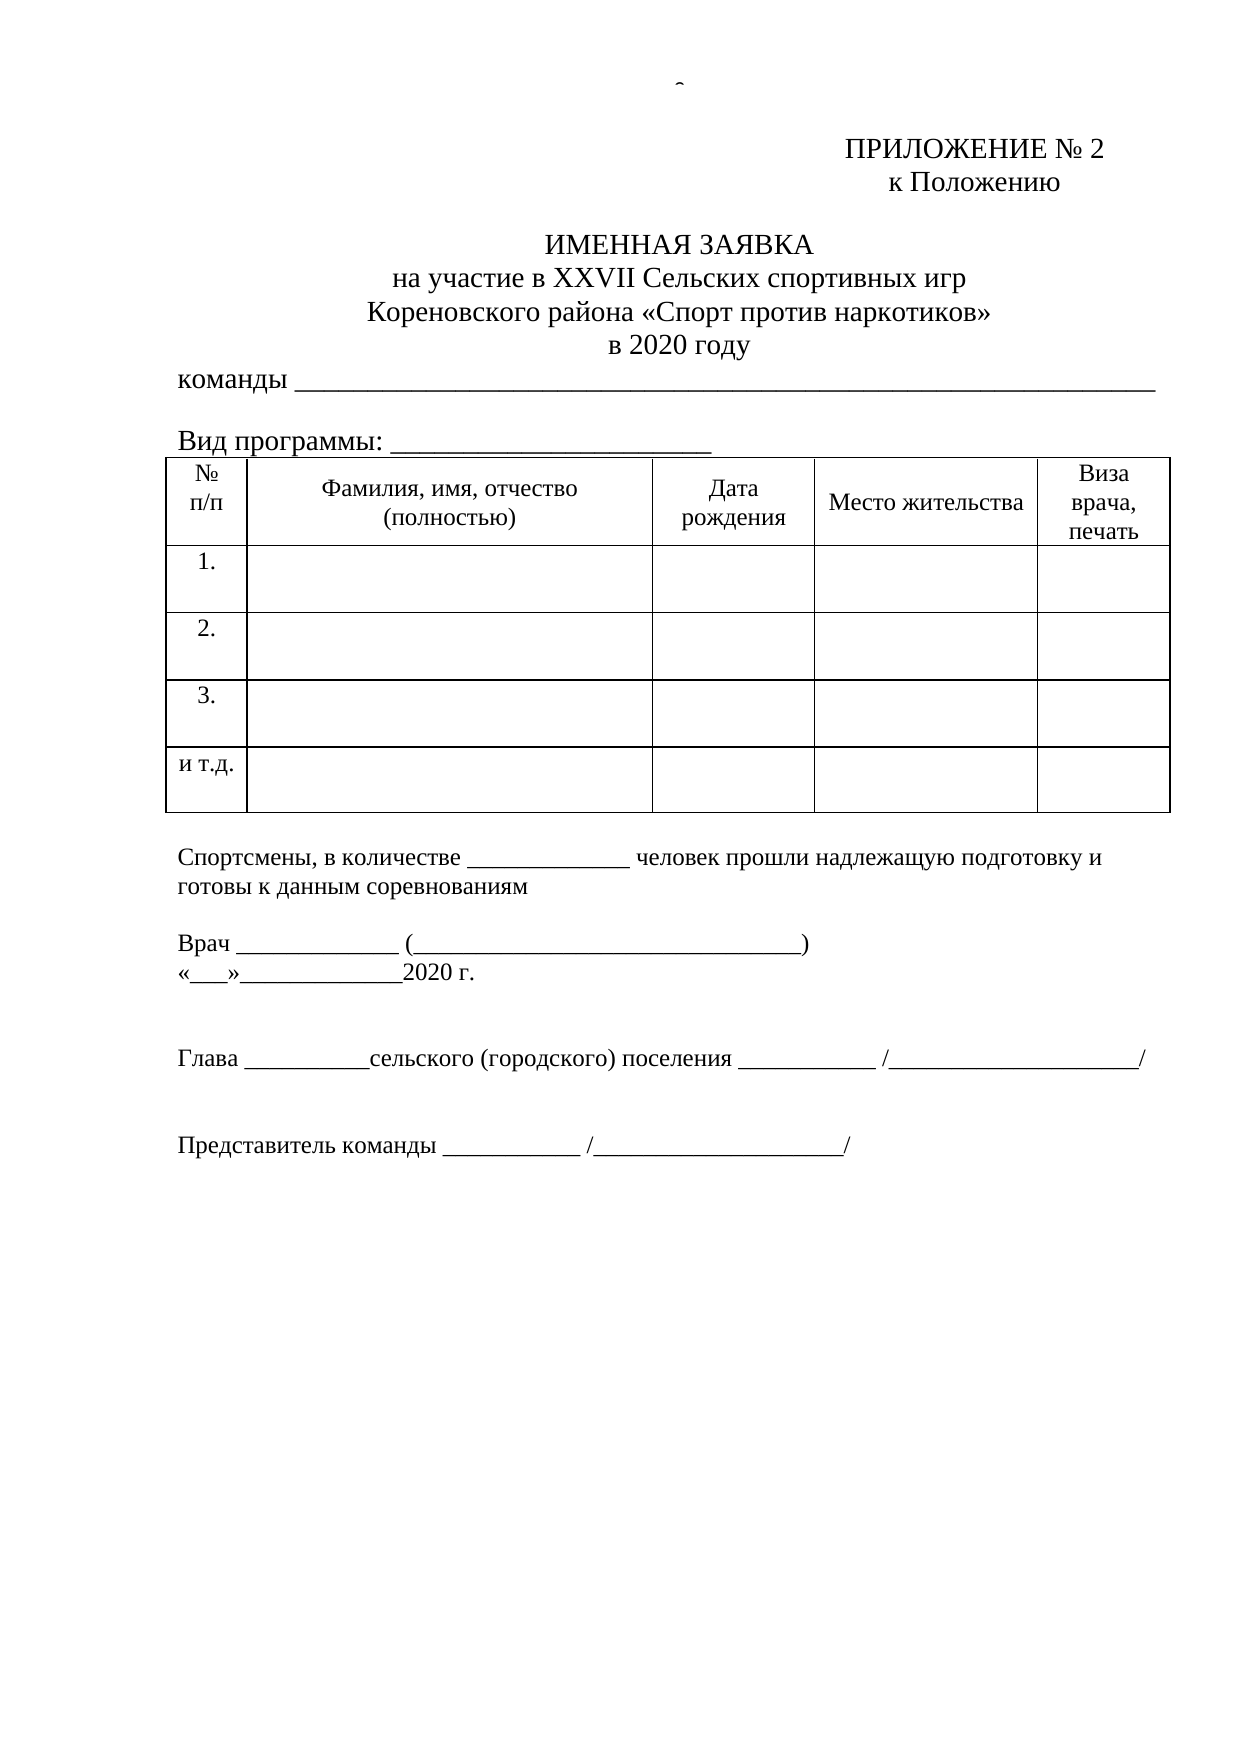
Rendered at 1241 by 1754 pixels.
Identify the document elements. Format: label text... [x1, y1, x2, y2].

table_header Дата рождения [653, 458, 814, 545]
table_cell [653, 613, 814, 679]
table_cell 2. [167, 613, 246, 679]
table_cell [1038, 748, 1169, 812]
table_cell [653, 546, 814, 612]
table_cell [1038, 681, 1169, 746]
table_header Виза врача, печать [1038, 458, 1169, 545]
table_cell и т.д. [167, 748, 246, 812]
table_cell [1038, 546, 1169, 612]
table_cell [815, 546, 1037, 612]
table_cell [248, 546, 652, 612]
text ПРИЛОЖЕНИЕ № 2 [768, 131, 1181, 164]
table_cell [653, 681, 814, 746]
table_cell [815, 748, 1037, 812]
text на участие в XXVII Сельских спортивных игр [177, 260, 1181, 294]
table_cell [248, 748, 652, 812]
table_cell [248, 613, 652, 679]
table_cell [815, 681, 1037, 746]
table_cell [815, 613, 1037, 679]
text «___»_____________2020 г. [177, 957, 1181, 986]
table_cell [1038, 613, 1169, 679]
table_cell 1. [167, 546, 246, 612]
text Глава __________сельского (городского) поселения ___________ /____________________/ [177, 1043, 1181, 1072]
text к Положению [768, 164, 1181, 198]
table_header Фамилия, имя, отчество (полностью) [248, 458, 652, 545]
text Вид программы: ______________________ [177, 423, 1181, 457]
text ИМЕННАЯ ЗАЯВКА [177, 227, 1181, 260]
text Спортсмены, в количестве _____________ человек прошли надлежащую подготовку и готовы к данным соревнованиям [177, 842, 1181, 900]
text Врач _____________ (_______________________________) [177, 928, 1181, 957]
table_header Место жительства [815, 458, 1037, 545]
text в 2020 году [177, 327, 1181, 361]
table_cell [653, 748, 814, 812]
table_cell 3. [167, 681, 246, 746]
text Представитель команды ___________ /____________________/ [177, 1130, 1181, 1158]
text Кореновского района «Спорт против наркотиков» [177, 294, 1181, 327]
table_cell [248, 681, 652, 746]
text команды ___________________________________________________________ [177, 361, 1181, 394]
table_header № п/п [167, 458, 247, 545]
